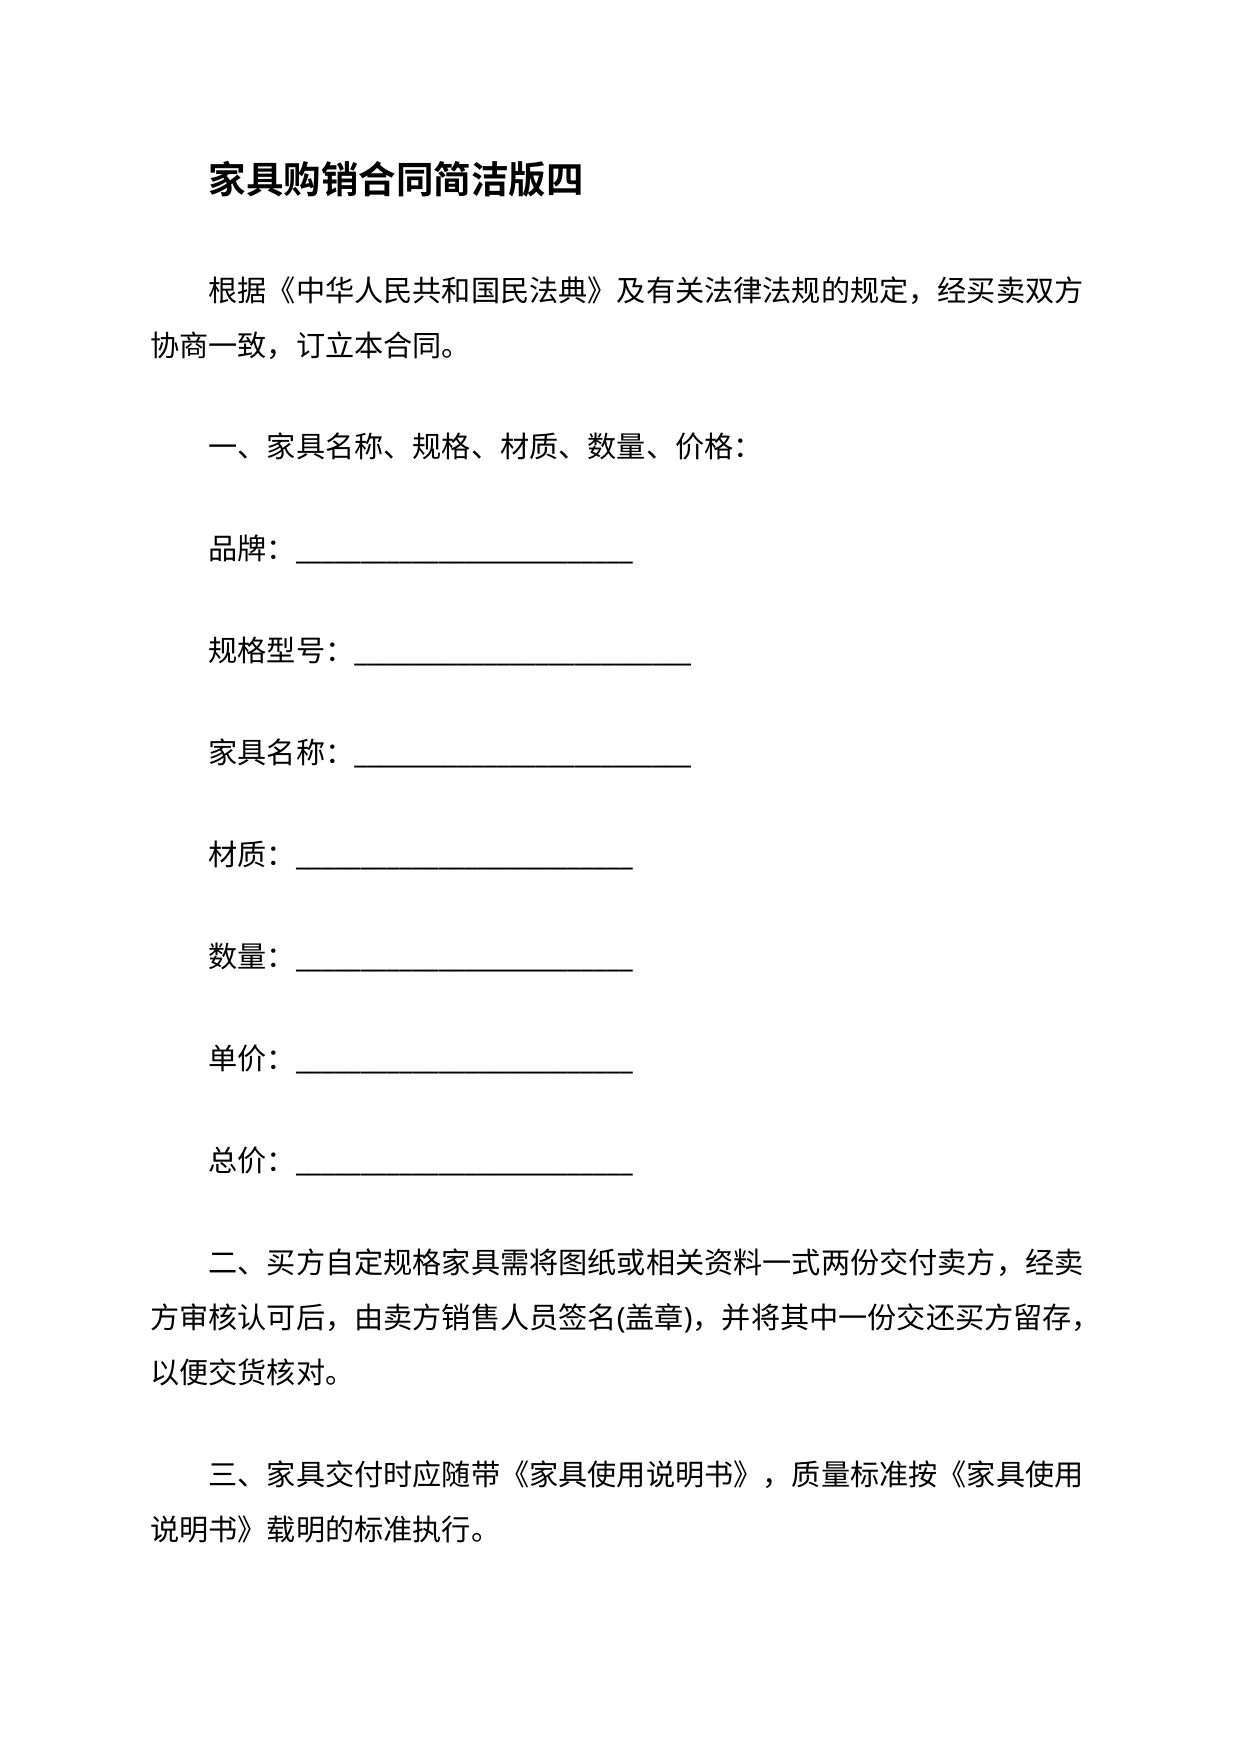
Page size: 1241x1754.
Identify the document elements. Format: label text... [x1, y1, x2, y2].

text 材质：__________________________ [150, 832, 1090, 874]
text 单价：__________________________ [150, 1036, 1090, 1078]
text 总价：__________________________ [150, 1138, 1090, 1180]
text 品牌：__________________________ [150, 526, 1090, 568]
text 二、买方自定规格家具需将图纸或相关资料一式两份交付卖方，经卖方审核认可后，由卖方销售人员签名(盖章)，并将其中一份交还买方留存，以便交货核对。 [150, 1240, 1090, 1392]
text 数量：__________________________ [150, 934, 1090, 976]
text 三、家具交付时应随带《家具使用说明书》，质量标准按《家具使用说明书》载明的标准执行。 [150, 1451, 1090, 1548]
text 规格型号：__________________________ [150, 628, 1090, 670]
text 根据《中华人民共和国民法典》及有关法律法规的规定，经买卖双方协商一致，订立本合同。 [150, 267, 1090, 364]
text 家具名称：__________________________ [150, 730, 1090, 772]
text 一、家具名称、规格、材质、数量、价格： [150, 424, 1090, 466]
text 家具购销合同简洁版四 [150, 150, 1090, 204]
